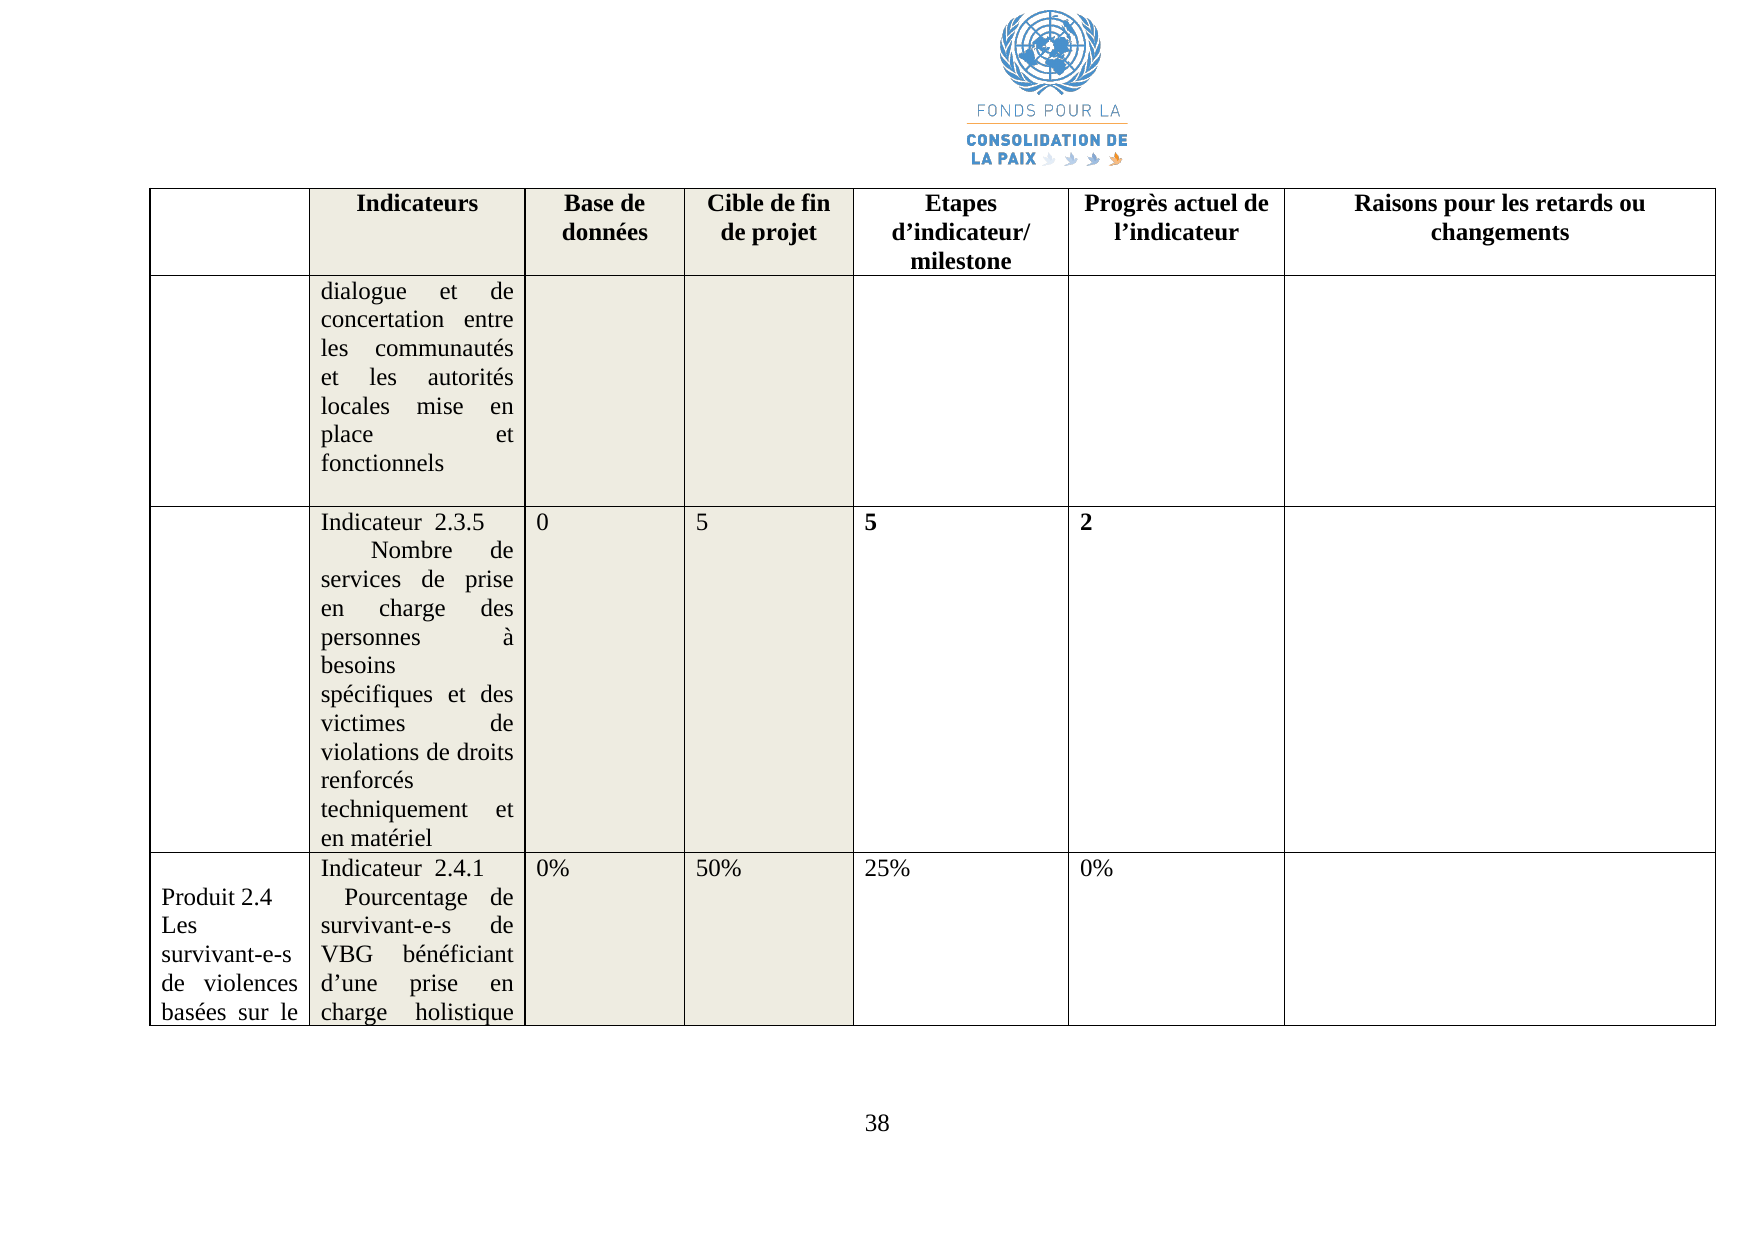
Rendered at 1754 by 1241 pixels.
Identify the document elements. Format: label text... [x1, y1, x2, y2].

table_cell [1285, 507, 1715, 852]
table_header Cible de fin de projet [685, 189, 853, 275]
table_header Base de données [526, 189, 684, 275]
table_header Progrès actuel de l’indicateur [1069, 189, 1284, 275]
table_header [151, 189, 309, 275]
table_cell 2 [1069, 507, 1284, 852]
table_cell 25% [854, 853, 1068, 1025]
table_cell 0 [526, 276, 684, 506]
table_cell 0% [526, 853, 684, 1025]
table_cell 5 [854, 276, 1068, 506]
table_cell [1285, 276, 1715, 506]
table_cell 5 [685, 276, 853, 506]
table_cell [151, 276, 309, 506]
table_cell 0 [526, 507, 684, 852]
table_cell Indicateur 2.4.1 Pourcentage de survivant-e-s de VBG bénéficiant d’une prise en charge holistique (par sexe selon les communes). [310, 853, 524, 1025]
table_cell 0 [1069, 276, 1284, 506]
picture [966, 10, 1128, 166]
table_header Indicateurs [310, 189, 524, 275]
table_cell [151, 507, 309, 852]
table_cell Produit 2.4 Les survivant-e-s de violences basées sur le genre dans les 5 communes ciblées bénéficient d’une prise en charge holistique. [151, 853, 309, 1025]
table_cell 0% [1069, 853, 1284, 1025]
table_header Raisons pour les retards ou changements [1285, 189, 1715, 275]
table_cell Indicateur 2.3.5 Nombre de services de prise en charge des personnes à besoins spécifiques et des victimes de violations de droits renforcés techniquement et en matériel [310, 507, 524, 852]
table_cell 5 [854, 507, 1068, 852]
table_cell 5 [685, 507, 853, 852]
table_cell 50% [685, 853, 853, 1025]
table_cell [1285, 853, 1715, 1025]
table_header Etapes d’indicateur/ milestone [854, 189, 1068, 275]
